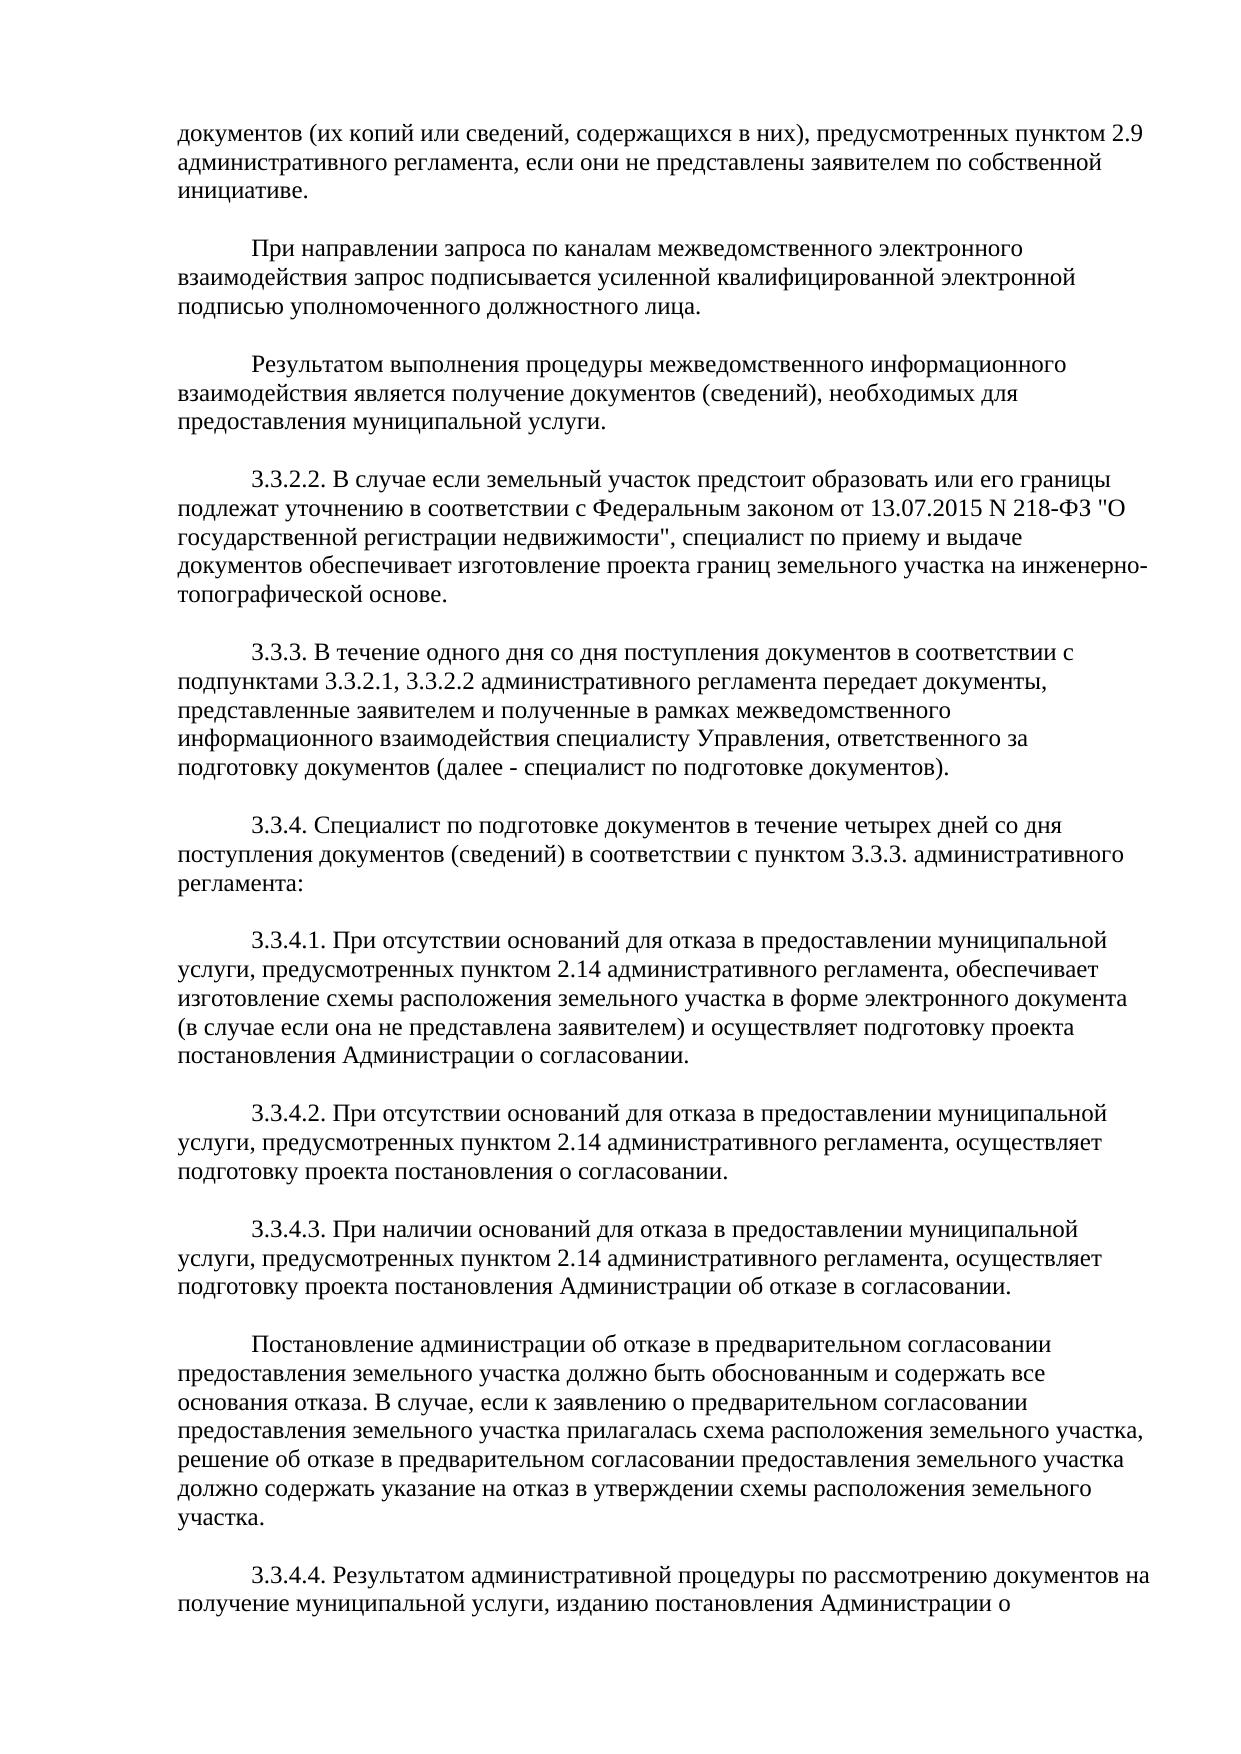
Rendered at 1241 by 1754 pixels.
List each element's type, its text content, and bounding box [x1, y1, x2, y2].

text 3.3.3. В течение одного дня со дня поступления документов в соответствии с подпунктами 3.3.2.1, 3.3.2.2 административного регламента передает документы, представленные заявителем и полученные в рамках межведомственного информационного взаимодействия специалисту Управления, ответственного за подготовку документов (далее - специалист по подготовке документов). [177, 637, 1152, 781]
text При направлении запроса по каналам межведомственного электронного взаимодействия запрос подписывается усиленной квалифицированной электронной подписью уполномоченного должностного лица. [177, 233, 1152, 320]
text Постановление администрации об отказе в предварительном согласовании предоставления земельного участка должно быть обоснованным и содержать все основания отказа. В случае, если к заявлению о предварительном согласовании предоставления земельного участка прилагалась схема расположения земельного участка, решение об отказе в предварительном согласовании предоставления земельного участка должно содержать указание на отказ в утверждении схемы расположения земельного участка. [177, 1329, 1152, 1531]
text 3.3.4.3. При наличии оснований для отказа в предоставлении муниципальной услуги, предусмотренных пунктом 2.14 административного регламента, осуществляет подготовку проекта постановления Администрации об отказе в согласовании. [177, 1214, 1152, 1300]
text 3.3.4.2. При отсутствии оснований для отказа в предоставлении муниципальной услуги, предусмотренных пунктом 2.14 административного регламента, осуществляет подготовку проекта постановления о согласовании. [177, 1098, 1152, 1185]
text 3.3.2.2. В случае если земельный участок предстоит образовать или его границы подлежат уточнению в соответствии с Федеральным законом от 13.07.2015 N 218-ФЗ "О государственной регистрации недвижимости", специалист по приему и выдаче документов обеспечивает изготовление проекта границ земельного участка на инженерно-топографической основе. [177, 464, 1152, 608]
text Результатом выполнения процедуры межведомственного информационного взаимодействия является получение документов (сведений), необходимых для предоставления муниципальной услуги. [177, 349, 1152, 435]
text 3.3.4.1. При отсутствии оснований для отказа в предоставлении муниципальной услуги, предусмотренных пунктом 2.14 административного регламента, обеспечивает изготовление схемы расположения земельного участка в форме электронного документа (в случае если она не представлена заявителем) и осуществляет подготовку проекта постановления Администрации о согласовании. [177, 926, 1152, 1069]
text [177, 1560, 1152, 1617]
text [177, 118, 1152, 204]
text 3.3.4. Специалист по подготовке документов в течение четырех дней со дня поступления документов (сведений) в соответствии с пунктом 3.3.3. административного регламента: [177, 810, 1152, 896]
